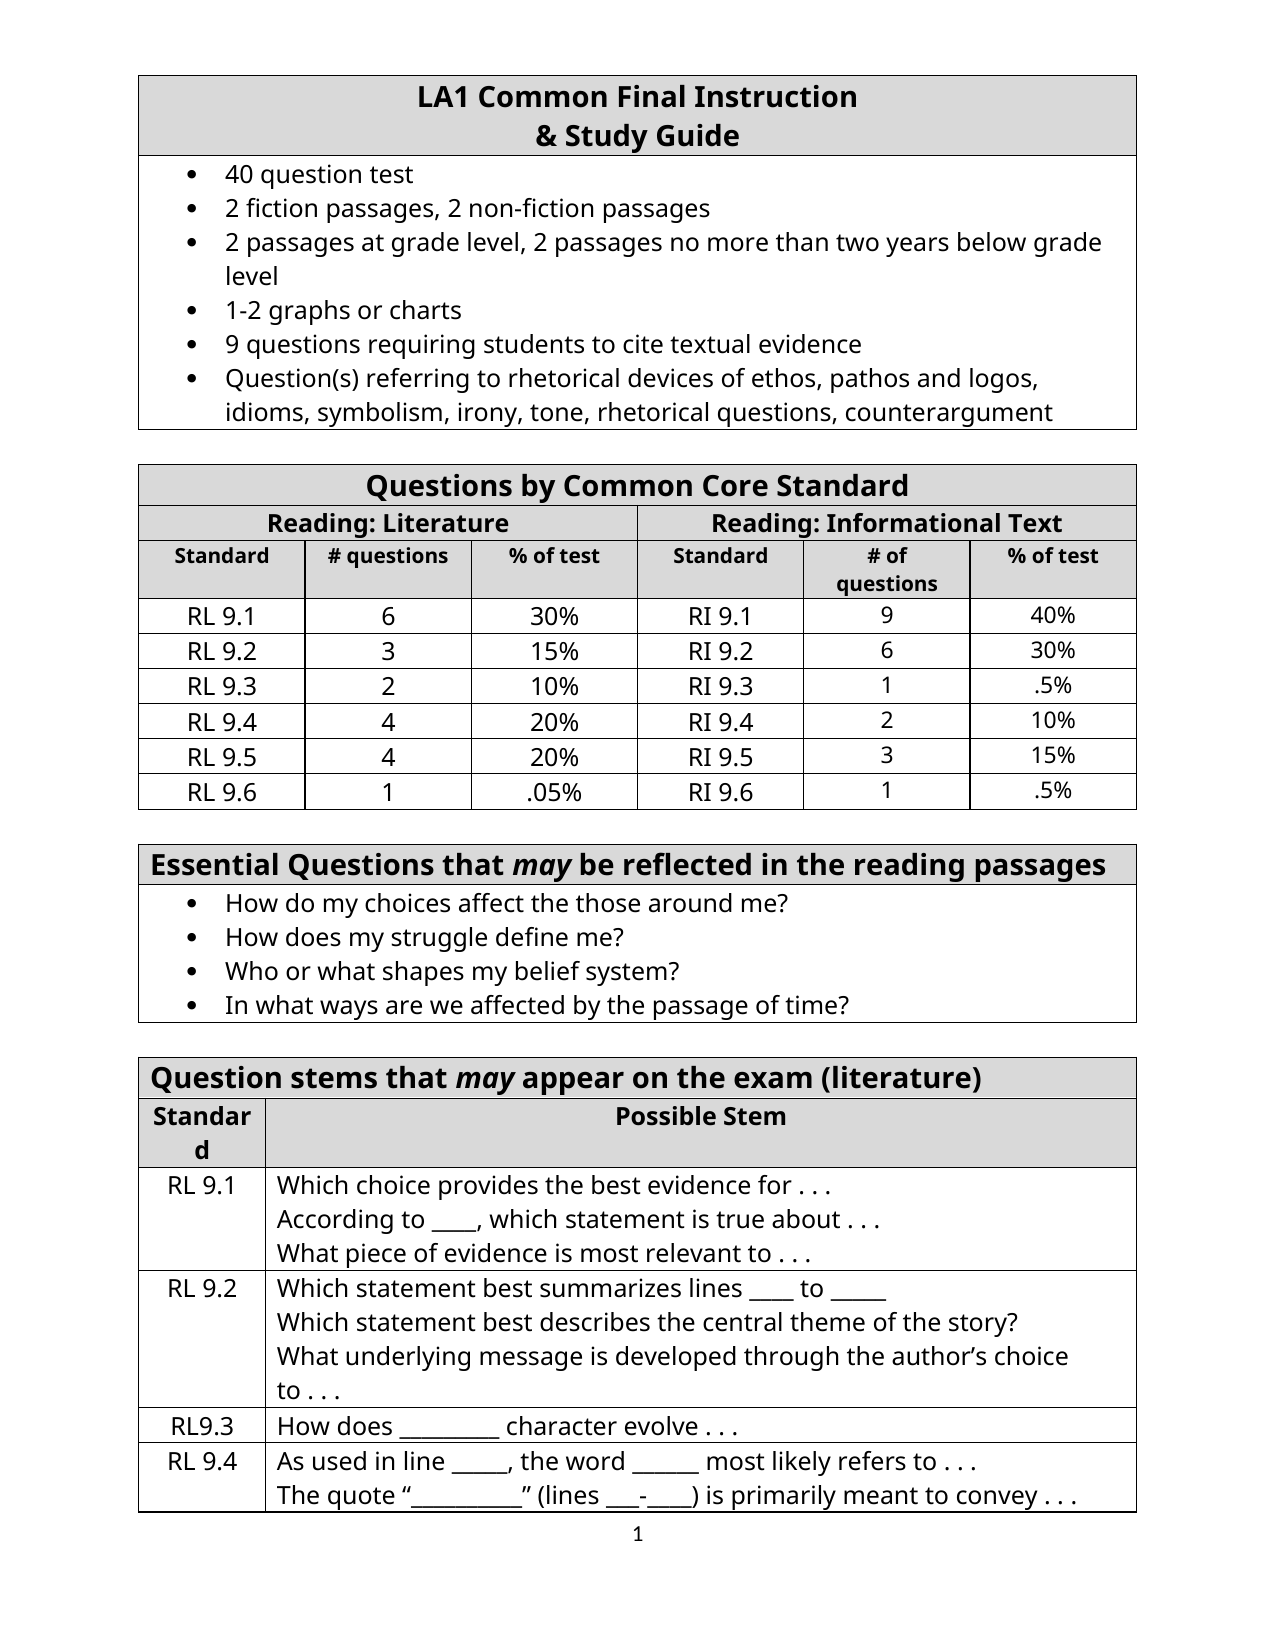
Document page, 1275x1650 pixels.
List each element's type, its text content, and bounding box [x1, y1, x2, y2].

table_cell RL 9.3 [139, 669, 304, 703]
table_cell How do my choices affect the those around me? How does my struggle define me? Who or what shapes my belief system? In what ways are we affected by the passage of time? [139, 885, 1136, 1022]
table_cell RL 9.4 [139, 704, 304, 738]
table_cell 3 [804, 739, 969, 773]
table_cell 6 [306, 599, 471, 633]
table_header LA1 Common Final Instruction & Study Guide [139, 76, 1136, 155]
table_cell 1 [306, 774, 471, 808]
table_cell RI 9.2 [638, 634, 803, 668]
table_cell 20% [472, 704, 637, 738]
table_cell 40 question test 2 fiction passages, 2 non-fiction passages 2 passages at grade level, 2 passages no more than two years below grade level 1-2 graphs or charts 9 questions requiring students to cite textual evidence Question(s) referring to rhetorical devices of ethos, pathos and logos, idioms, symbolism, irony, tone, rhetorical questions, counterargument [139, 156, 1136, 429]
table_cell 15% [971, 739, 1136, 773]
table_cell Which choice provides the best evidence for . . . According to ____, which statement is true about . . . What piece of evidence is most relevant to . . . [266, 1168, 1136, 1270]
table_cell Reading: Informational Text [638, 506, 1136, 540]
table_cell Possible Stem [266, 1099, 1136, 1167]
table_cell 2 [804, 704, 969, 738]
table_cell # of questions [804, 541, 969, 598]
table_cell RI 9.3 [638, 669, 803, 703]
table_cell 2 [306, 669, 471, 703]
table_cell 40% [971, 599, 1136, 633]
table_cell 1 [804, 669, 969, 703]
table_cell 30% [472, 599, 637, 633]
table_cell Standard [139, 541, 304, 598]
table_cell 20% [472, 739, 637, 773]
table_cell RI 9.6 [638, 774, 803, 808]
table_cell # questions [306, 541, 471, 598]
table_cell 3 [306, 634, 471, 668]
table_cell % of test [971, 541, 1136, 598]
table_cell RI 9.4 [638, 704, 803, 738]
table_cell 4 [306, 739, 471, 773]
table_cell RL 9.1 [139, 599, 304, 633]
table_cell .5% [971, 774, 1136, 808]
table_cell RI 9.1 [638, 599, 803, 633]
table_cell Standard [638, 541, 803, 598]
table_cell .5% [971, 669, 1136, 703]
table_cell How does _________ character evolve . . . [266, 1408, 1136, 1442]
table_header Question stems that may appear on the exam (literature) [139, 1058, 1136, 1097]
table_cell % of test [472, 541, 637, 598]
table_cell 9 [804, 599, 969, 633]
table_cell 15% [472, 634, 637, 668]
table_header Essential Questions that may be reflected in the reading passages [139, 845, 1136, 884]
table_cell 4 [306, 704, 471, 738]
table_cell 10% [971, 704, 1136, 738]
table_cell Reading: Literature [139, 506, 637, 540]
table_cell RL 9.4 [139, 1443, 265, 1511]
table_cell As used in line _____, the word ______ most likely refers to . . . The quote “__________” (lines ___-____) is primarily meant to convey . . . [266, 1443, 1136, 1511]
table_cell RL 9.6 [139, 774, 304, 808]
table_cell RL 9.2 [139, 1271, 265, 1407]
table_cell 1 [804, 774, 969, 808]
table_cell 6 [804, 634, 969, 668]
table_cell 10% [472, 669, 637, 703]
table_cell 30% [971, 634, 1136, 668]
table_cell RI 9.5 [638, 739, 803, 773]
table_cell RL 9.5 [139, 739, 304, 773]
table_cell Standard [139, 1099, 265, 1167]
table_cell RL 9.2 [139, 634, 304, 668]
table_cell RL9.3 [139, 1408, 265, 1442]
table_header Questions by Common Core Standard [139, 465, 1136, 505]
table_cell RL 9.1 [139, 1168, 265, 1270]
table_cell .05% [472, 774, 637, 808]
table_cell Which statement best summarizes lines ____ to _____ Which statement best describes the central theme of the story? What underlying message is developed through the author’s choice to . . . [266, 1271, 1136, 1407]
